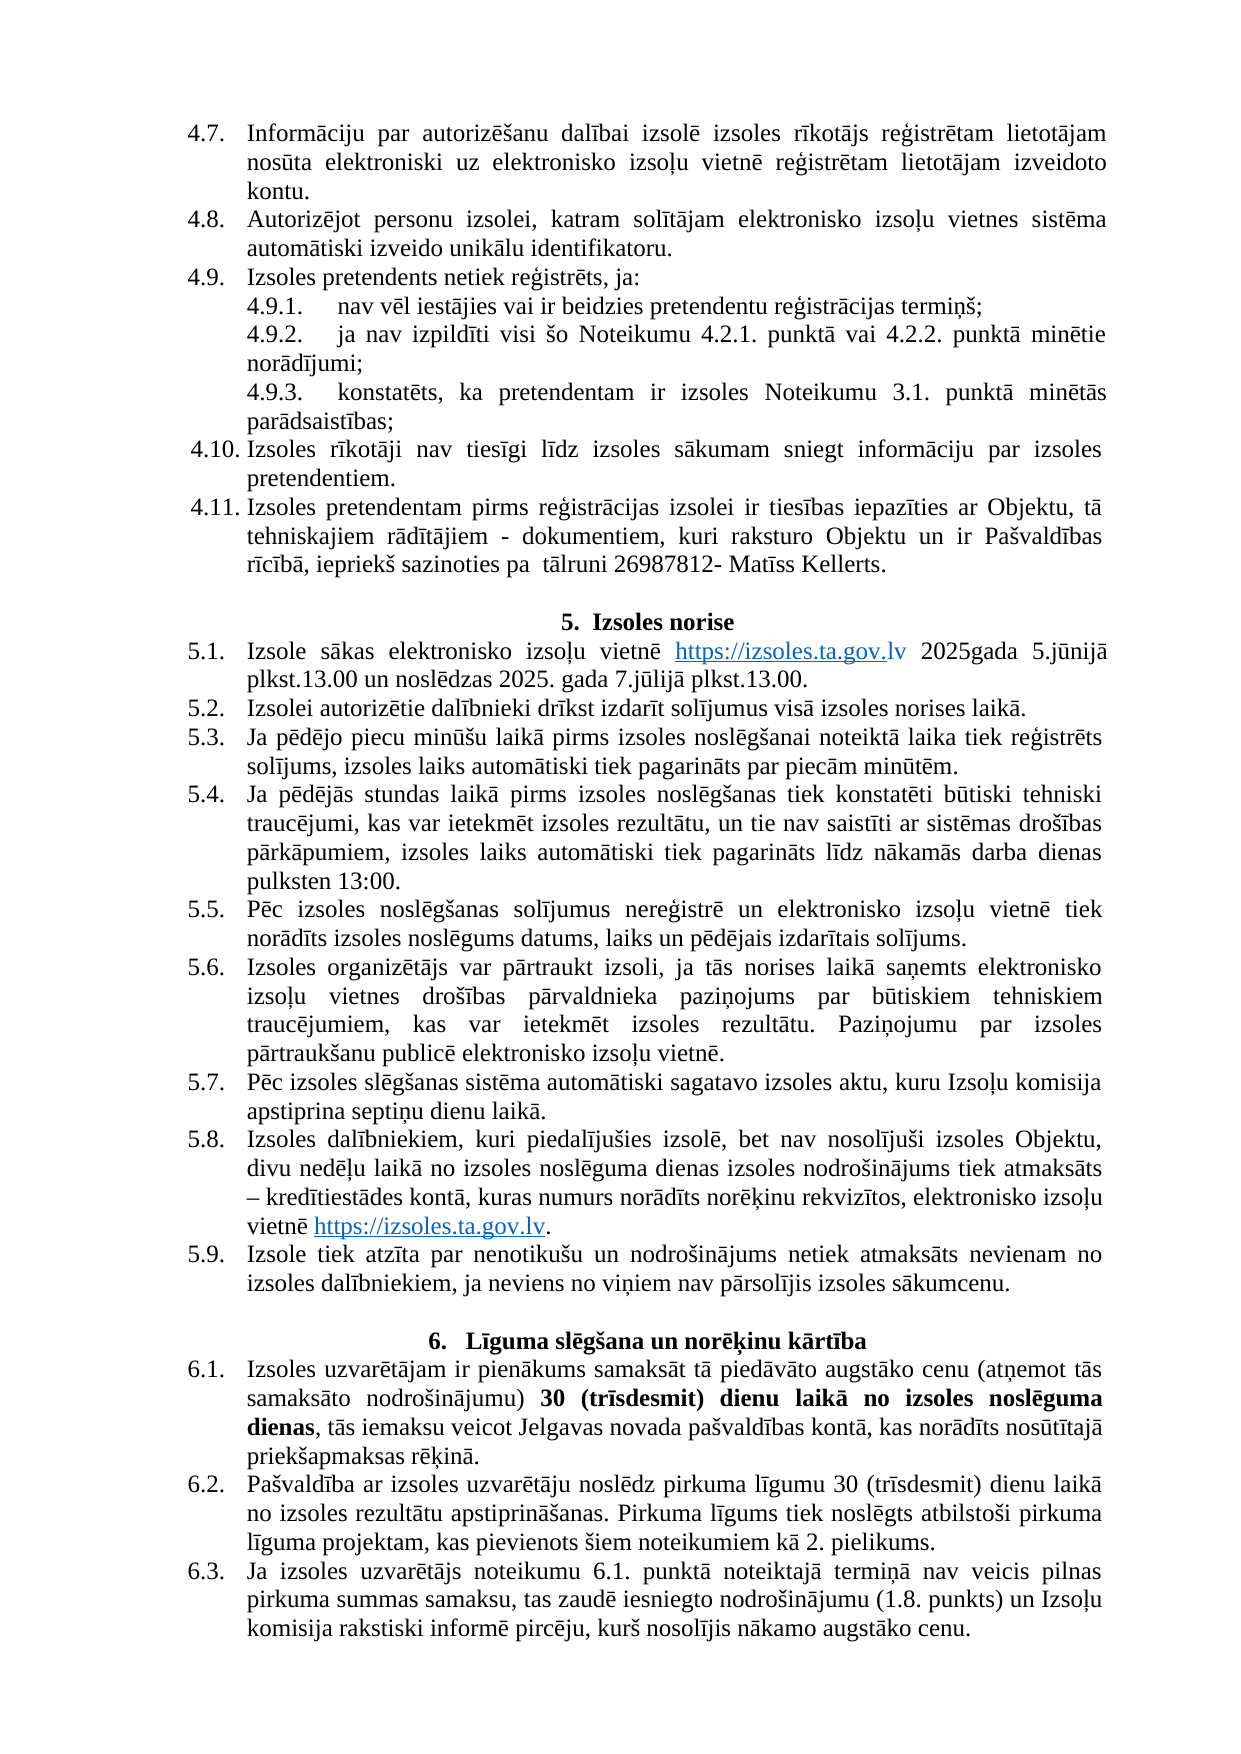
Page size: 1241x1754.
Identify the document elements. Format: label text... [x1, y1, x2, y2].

list Informāciju par autorizēšanu dalībai izsolē izsoles rīkotājs reģistrētam lietotājam nosūta elektroniski uz elektronisko izsoļu vietnē reģistrētam lietotājam izveidoto kontu. [187, 118, 1107, 204]
list Līguma slēgšana un norēķinu kārtība [187, 1326, 1107, 1354]
list ja nav izpildīti visi šo Noteikumu 4.2.1. punktā vai 4.2.2. punktā minētie norādījumi; [247, 319, 1107, 377]
list 5. Izsoles norise [187, 607, 1107, 636]
list konstatēts, ka pretendentam ir izsoles Noteikumu 3.1. punktā minētās parādsaistības; [247, 377, 1107, 434]
list Pašvaldība ar izsoles uzvarētāju noslēdz pirkuma līgumu 30 (trīsdesmit) dienu laikā no izsoles rezultātu apstiprināšanas. Pirkuma līgums tiek noslēgts atbilstoši pirkuma līguma projektam, kas pievienots šiem noteikumiem kā 2. pielikums. [187, 1469, 1103, 1556]
list Izsoles dalībniekiem, kuri piedalījušies izsolē, bet nav nosolījuši izsoles Objektu, divu nedēļu laikā no izsoles noslēguma dienas izsoles nodrošinājums tiek atmaksāts – kredītiestādes kontā, kuras numurs norādīts norēķinu rekvizītos, elektronisko izsoļu vietnē https://izsoles.ta.gov.lv. [187, 1124, 1103, 1239]
list Izsole sākas elektronisko izsoļu vietnē https://izsoles.ta.gov.lv 2025gada 5.jūnijā plkst.13.00 un noslēdzas 2025. gada 7.jūlijā plkst.13.00. [187, 636, 1107, 693]
list Izsolei autorizētie dalībnieki drīkst izdarīt solījumus visā izsoles norises laikā. [187, 693, 1103, 722]
list Izsoles uzvarētājam ir pienākums samaksāt tā piedāvāto augstāko cenu (atņemot tās samaksāto nodrošinājumu) 30 (trīsdesmit) dienu laikā no izsoles noslēguma dienas, tās iemaksu veicot Jelgavas novada pašvaldības kontā, kas norādīts nosūtītajā priekšapmaksas rēķinā. [187, 1354, 1103, 1469]
list Izsoles rīkotāji nav tiesīgi līdz izsoles sākumam sniegt informāciju par izsoles pretendentiem. [190, 434, 1103, 492]
list Ja pēdējās stundas laikā pirms izsoles noslēgšanas tiek konstatēti būtiski tehniski traucējumi, kas var ietekmēt izsoles rezultātu, un tie nav saistīti ar sistēmas drošības pārkāpumiem, izsoles laiks automātiski tiek pagarināts līdz nākamās darba dienas pulksten 13:00. [187, 779, 1103, 894]
list Izsoles pretendents netiek reģistrēts, ja: [187, 262, 1107, 291]
list Izsole tiek atzīta par nenotikušu un nodrošinājums netiek atmaksāts nevienam no izsoles dalībniekiem, ja neviens no viņiem nav pārsolījis izsoles sākumcenu. [187, 1239, 1103, 1297]
list Izsoles organizētājs var pārtraukt izsoli, ja tās norises laikā saņemts elektronisko izsoļu vietnes drošības pārvaldnieka paziņojums par būtiskiem tehniskiem traucējumiem, kas var ietekmēt izsoles rezultātu. Paziņojumu par izsoles pārtraukšanu publicē elektronisko izsoļu vietnē. [187, 952, 1103, 1067]
list Izsoles pretendentam pirms reģistrācijas izsolei ir tiesības iepazīties ar Objektu, tā tehniskajiem rādītājiem - dokumentiem, kuri raksturo Objektu un ir Pašvaldības rīcībā, iepriekš sazinoties pa tālruni 26987812- Matīss Kellerts. [190, 492, 1103, 578]
list Ja pēdējo piecu minūšu laikā pirms izsoles noslēgšanai noteiktā laika tiek reģistrēts solījums, izsoles laiks automātiski tiek pagarināts par piecām minūtēm. [187, 722, 1103, 779]
list nav vēl iestājies vai ir beidzies pretendentu reģistrācijas termiņš; [247, 291, 1107, 319]
list Pēc izsoles slēgšanas sistēma automātiski sagatavo izsoles aktu, kuru Izsoļu komisija apstiprina septiņu dienu laikā. [187, 1067, 1103, 1124]
list Autorizējot personu izsolei, katram solītājam elektronisko izsoļu vietnes sistēma automātiski izveido unikālu identifikatoru. [187, 204, 1107, 262]
list Pēc izsoles noslēgšanas solījumus nereģistrē un elektronisko izsoļu vietnē tiek norādīts izsoles noslēgums datums, laiks un pēdējais izdarītais solījums. [187, 894, 1103, 952]
list Ja izsoles uzvarētājs noteikumu 6.1. punktā noteiktajā termiņā nav veicis pilnas pirkuma summas samaksu, tas zaudē iesniegto nodrošinājumu (1.8. punkts) un Izsoļu komisija rakstiski informē pircēju, kurš nosolījis nākamo augstāko cenu. [187, 1556, 1103, 1642]
